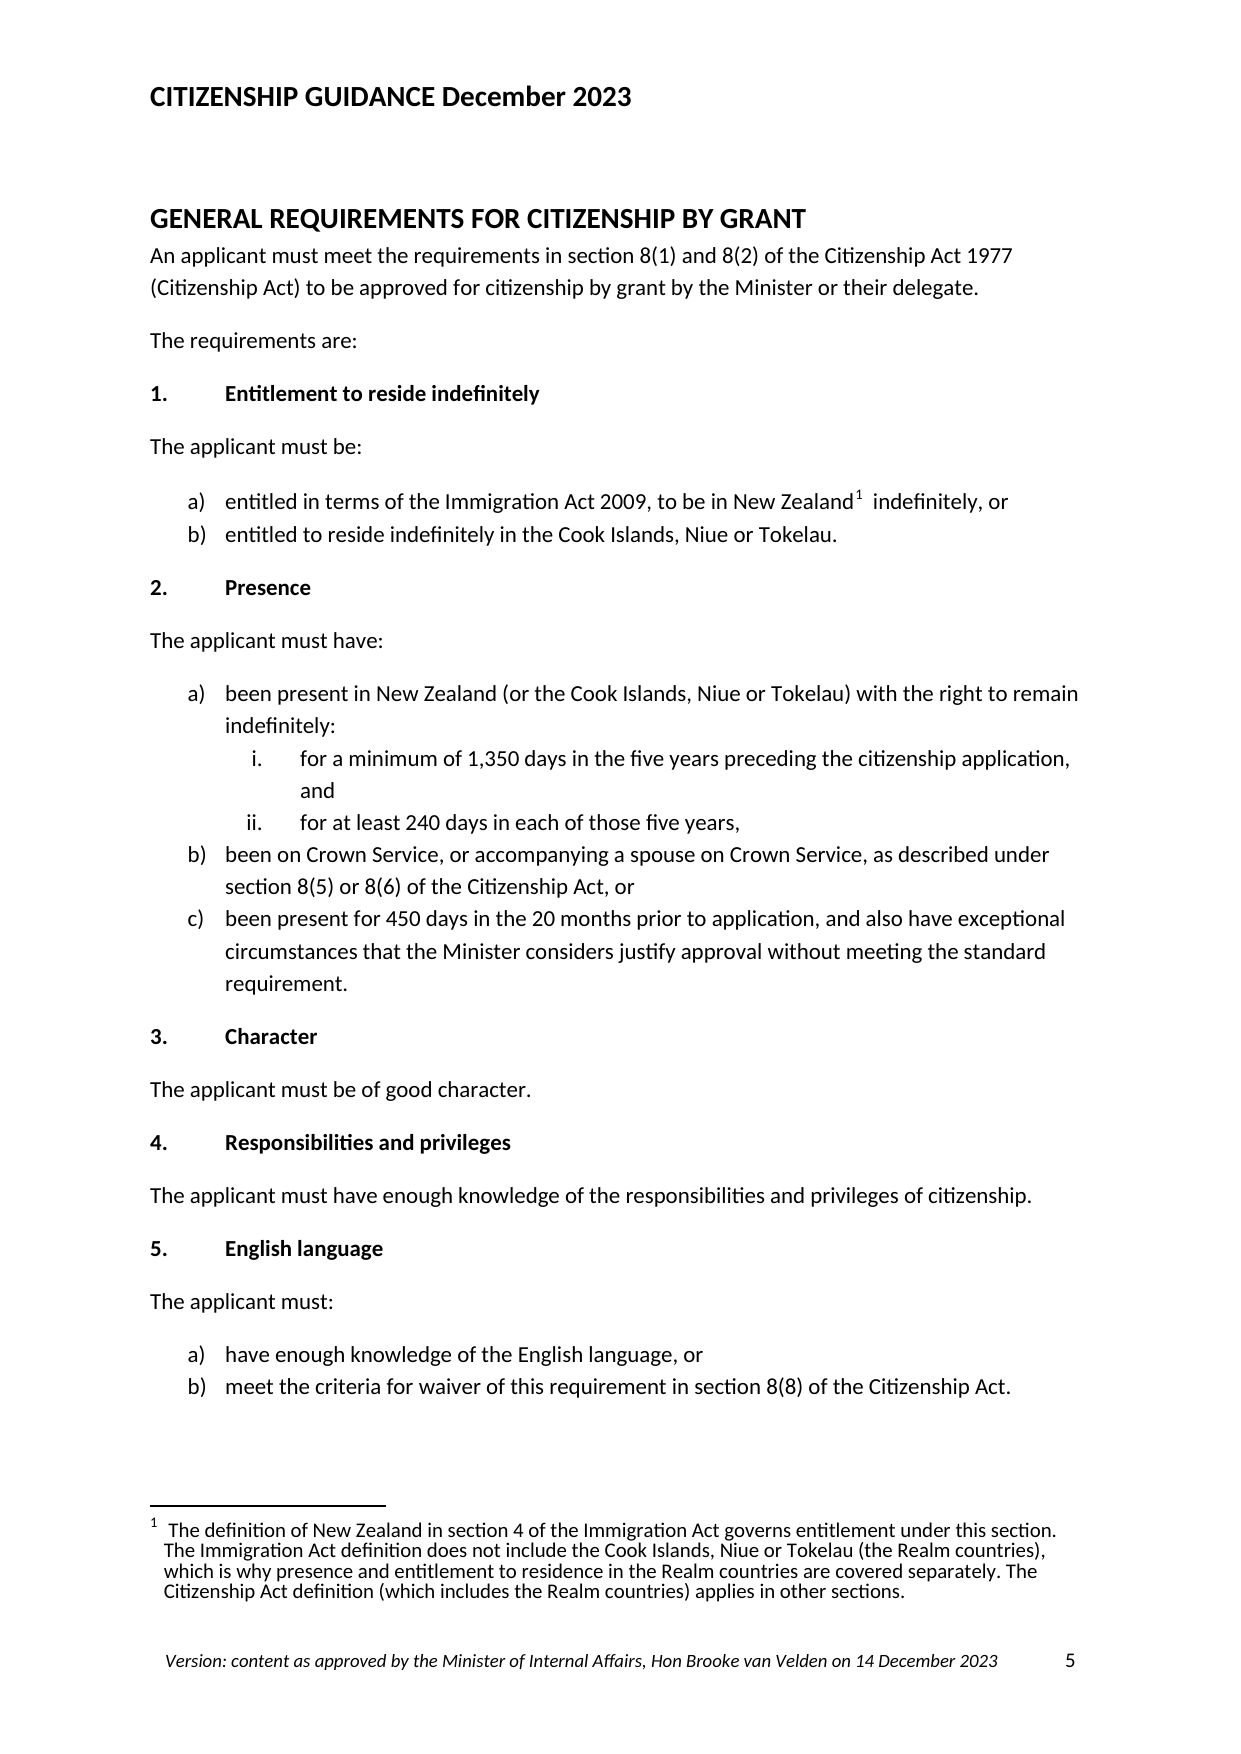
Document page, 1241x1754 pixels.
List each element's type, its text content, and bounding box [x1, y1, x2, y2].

list have enough knowledge of the English language, or [187, 1340, 1090, 1368]
text 3. Character [150, 1022, 1090, 1050]
text 4. Responsibilities and privileges [150, 1128, 1090, 1156]
subtitle GENERAL REQUIREMENTS FOR CITIZENSHIP BY GRANT [150, 200, 1090, 236]
text The applicant must have: [150, 626, 1090, 654]
list been present in New Zealand (or the Cook Islands, Niue or Tokelau) with the right to remain indefinitely: [187, 679, 1090, 739]
text 2. Presence [150, 573, 1090, 601]
text The applicant must: [150, 1287, 1090, 1315]
text The applicant must be: [150, 432, 1090, 460]
text An applicant must meet the requirements in section 8(1) and 8(2) of the Citizenship Act 1977 (Citizenship Act) to be approved for citizenship by grant by the Minister or their delegate. [150, 241, 1090, 301]
list entitled in terms of the Immigration Act 2009, to be in New Zealand indefinitely, or [187, 485, 1090, 516]
list for at least 240 days in each of those five years, [262, 808, 1090, 836]
list entitled to reside indefinitely in the Cook Islands, Niue or Tokelau. [187, 520, 1090, 548]
list been present for 450 days in the 20 months prior to application, and also have exceptional circumstances that the Minister considers justify approval without meeting the standard requirement. [187, 904, 1090, 997]
text The applicant must have enough knowledge of the responsibilities and privileges of citizenship. [150, 1181, 1090, 1209]
list meet the criteria for waiver of this requirement in section 8(8) of the Citizenship Act. [187, 1372, 1090, 1400]
text 1. Entitlement to reside indefinitely [150, 379, 1090, 407]
text The applicant must be of good character. [150, 1075, 1090, 1103]
list for a minimum of 1,350 days in the five years preceding the citizenship application, and [262, 744, 1090, 804]
text The requirements are: [150, 326, 1090, 354]
list been on Crown Service, or accompanying a spouse on Crown Service, as described under section 8(5) or 8(6) of the Citizenship Act, or [187, 840, 1090, 900]
text 5. English language [150, 1234, 1090, 1262]
